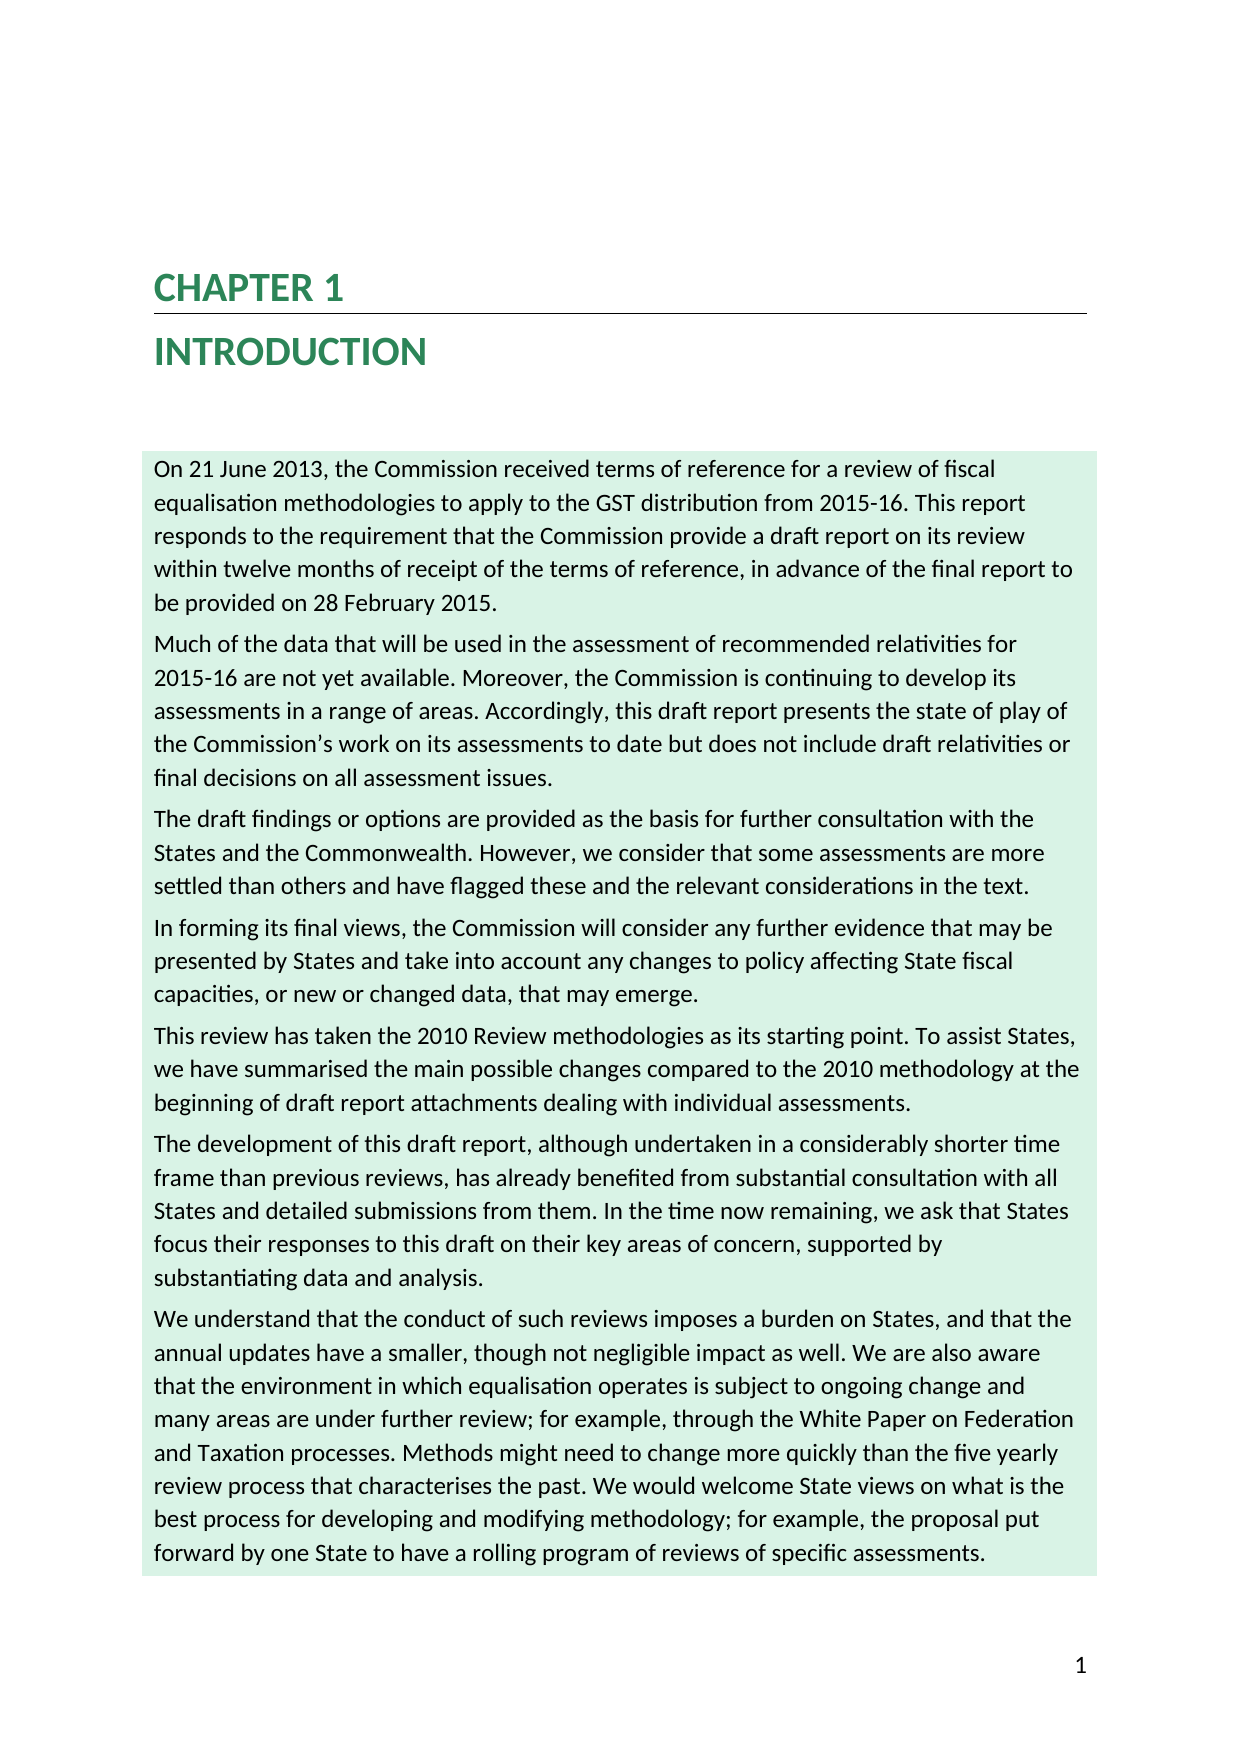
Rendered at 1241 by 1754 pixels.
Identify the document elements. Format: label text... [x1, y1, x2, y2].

subtitle CHAPTER 1 [153, 261, 1087, 314]
table_header On 21 June 2013, the Commission received terms of reference for a review of fiscal equalisation methodologies to apply to the GST distribution from 2015-16. This report responds to the requirement that the Commission provide a draft report on its review within twelve months of receipt of the terms of reference, in advance of the final report to be provided on 28 February 2015. Much of the data that will be used in the assessment of recommended relativities for 2015-16 are not yet available. Moreover, the Commission is continuing to develop its assessments in a range of areas. Accordingly, this draft report presents the state of play of the Commission’s work on its assessments to date but does not include draft relativities or final decisions on all assessment issues. The draft findings or options are provided as the basis for further consultation with the States and the Commonwealth. However, we consider that some assessments are more settled than others and have flagged these and the relevant considerations in the text. In forming its final views, the Commission will consider any further evidence that may be presented by States and take into account any changes to policy affecting State fiscal capacities, or new or changed data, that may emerge. This review has taken the 2010 Review methodologies as its starting point. To assist States, we have summarised the main possible changes compared to the 2010 methodology at the beginning of draft report attachments dealing with individual assessments. The development of this draft report, although undertaken in a considerably shorter time frame than previous reviews, has already benefited from substantial consultation with all States and detailed submissions from them. In the time now remaining, we ask that States focus their responses to this draft on their key areas of concern, supported by substantiating data and analysis. We understand that the conduct of such reviews imposes a burden on States, and that the annual updates have a smaller, though not negligible impact as well. We are also aware that the environment in which equalisation operates is subject to ongoing change and many areas are under further review; for example, through the White Paper on Federation and Taxation processes. Methods might need to change more quickly than the five yearly review process that characterises the past. We would welcome State views on what is the best process for developing and modifying methodology; for example, the proposal put forward by one State to have a rolling program of reviews of specific assessments. [142, 451, 1097, 1576]
subtitle INTRODUCTION [153, 325, 1087, 376]
